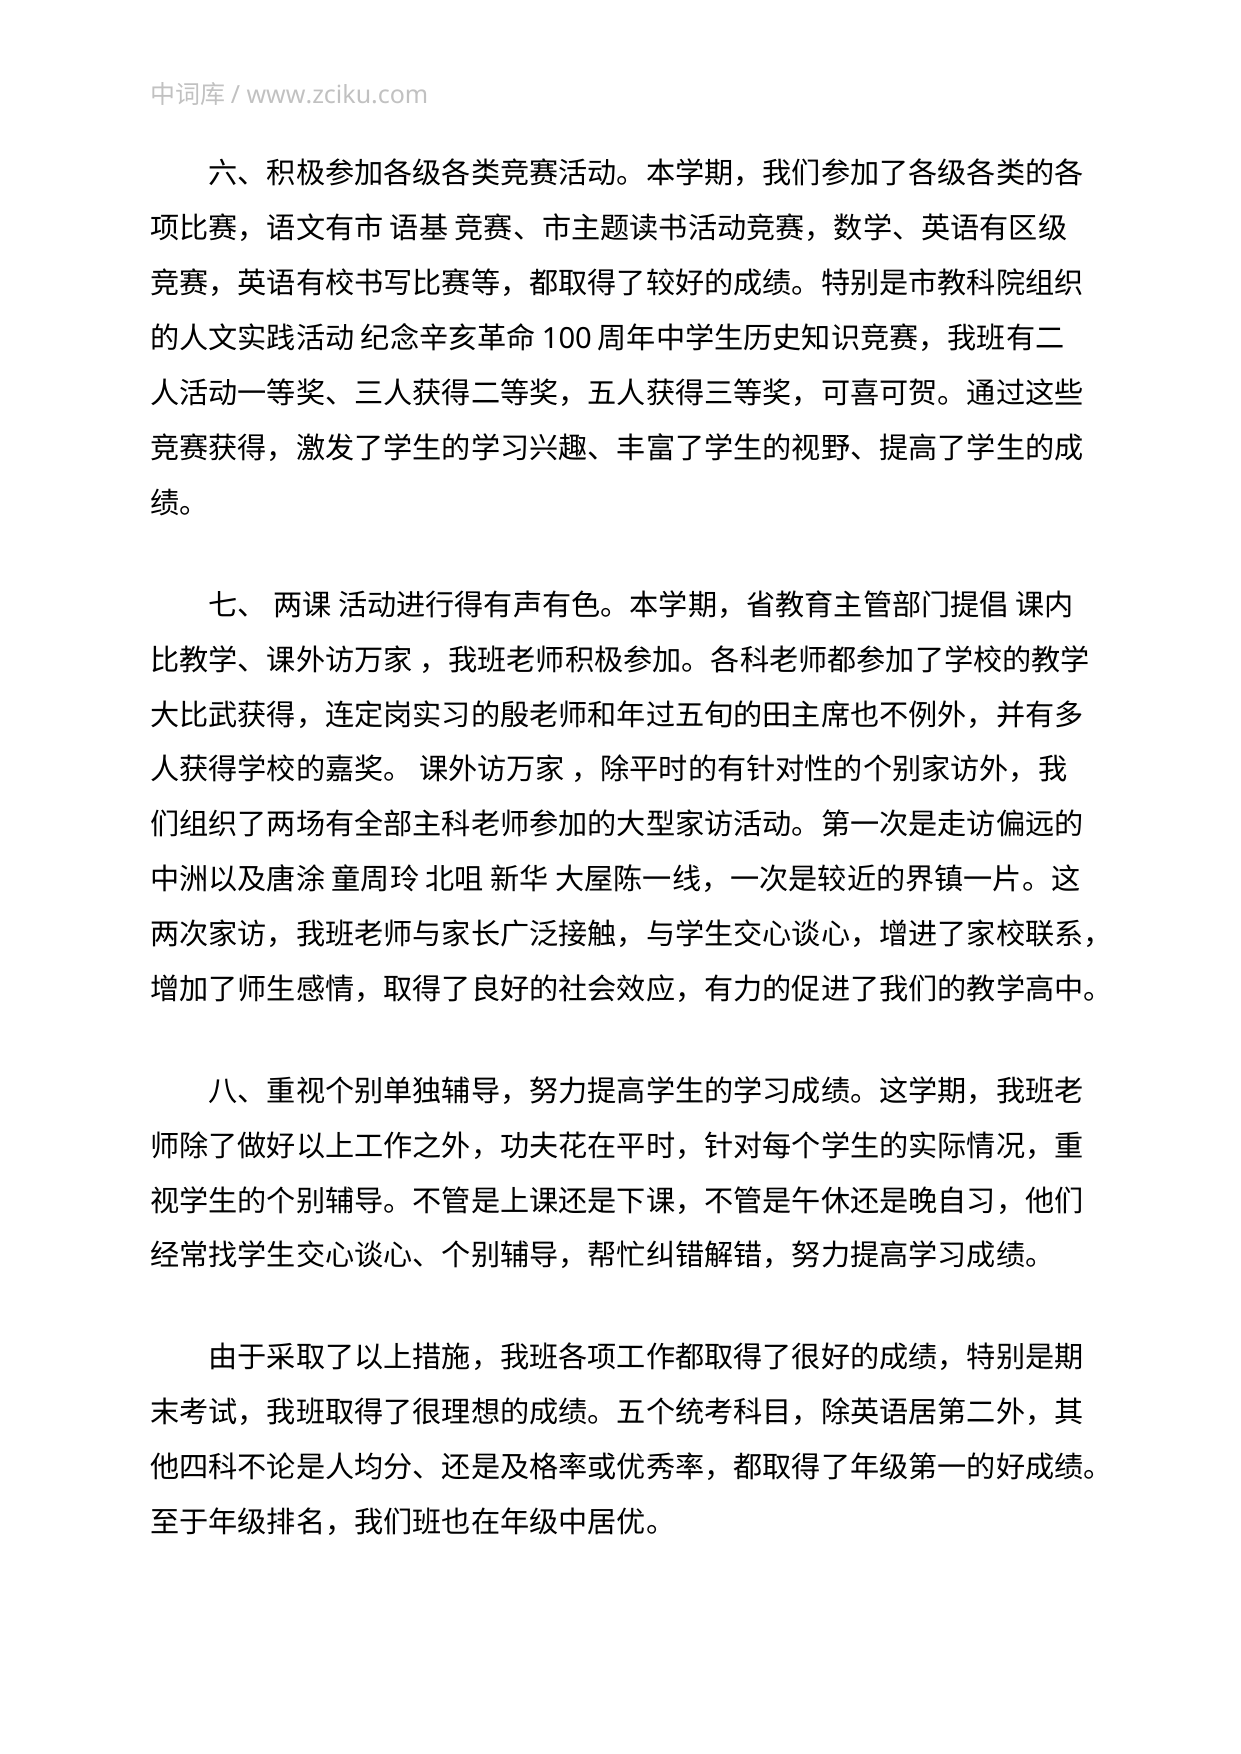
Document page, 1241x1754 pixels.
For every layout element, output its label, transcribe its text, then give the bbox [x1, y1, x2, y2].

text 七、 两课 活动进行得有声有色。本学期，省教育主管部门提倡 课内比教学、课外访万家 ，我班老师积极参加。各科老师都参加了学校的教学大比武获得，连定岗实习的殷老师和年过五旬的田主席也不例外，并有多人获得学校的嘉奖。 课外访万家 ，除平时的有针对性的个别家访外，我们组织了两场有全部主科老师参加的大型家访活动。第一次是走访偏远的中洲以及唐涂 童周玲 北咀 新华 大屋陈一线，一次是较近的界镇一片。这两次家访，我班老师与家长广泛接触，与学生交心谈心，增进了家校联系，增加了师生感情，取得了良好的社会效应，有力的促进了我们的教学高中。 [150, 581, 1090, 1008]
text 六、积极参加各级各类竞赛活动。本学期，我们参加了各级各类的各项比赛，语文有市 语基 竞赛、市主题读书活动竞赛，数学、英语有区级竞赛，英语有校书写比赛等，都取得了较好的成绩。特别是市教科院组织的人文实践活动 纪念辛亥革命100周年中学生历史知识竞赛，我班有二人活动一等奖、三人获得二等奖，五人获得三等奖，可喜可贺。通过这些竞赛获得，激发了学生的学习兴趣、丰富了学生的视野、提高了学生的成绩。 [150, 150, 1090, 522]
text 由于采取了以上措施，我班各项工作都取得了很好的成绩，特别是期末考试，我班取得了很理想的成绩。五个统考科目，除英语居第二外，其他四科不论是人均分、还是及格率或优秀率，都取得了年级第一的好成绩。至于年级排名，我们班也在年级中居优。 [150, 1334, 1090, 1541]
text 八、重视个别单独辅导，努力提高学生的学习成绩。这学期，我班老师除了做好以上工作之外，功夫花在平时，针对每个学生的实际情况，重视学生的个别辅导。不管是上课还是下课，不管是午休还是晚自习，他们经常找学生交心谈心、个别辅导，帮忙纠错解错，努力提高学习成绩。 [150, 1067, 1090, 1274]
